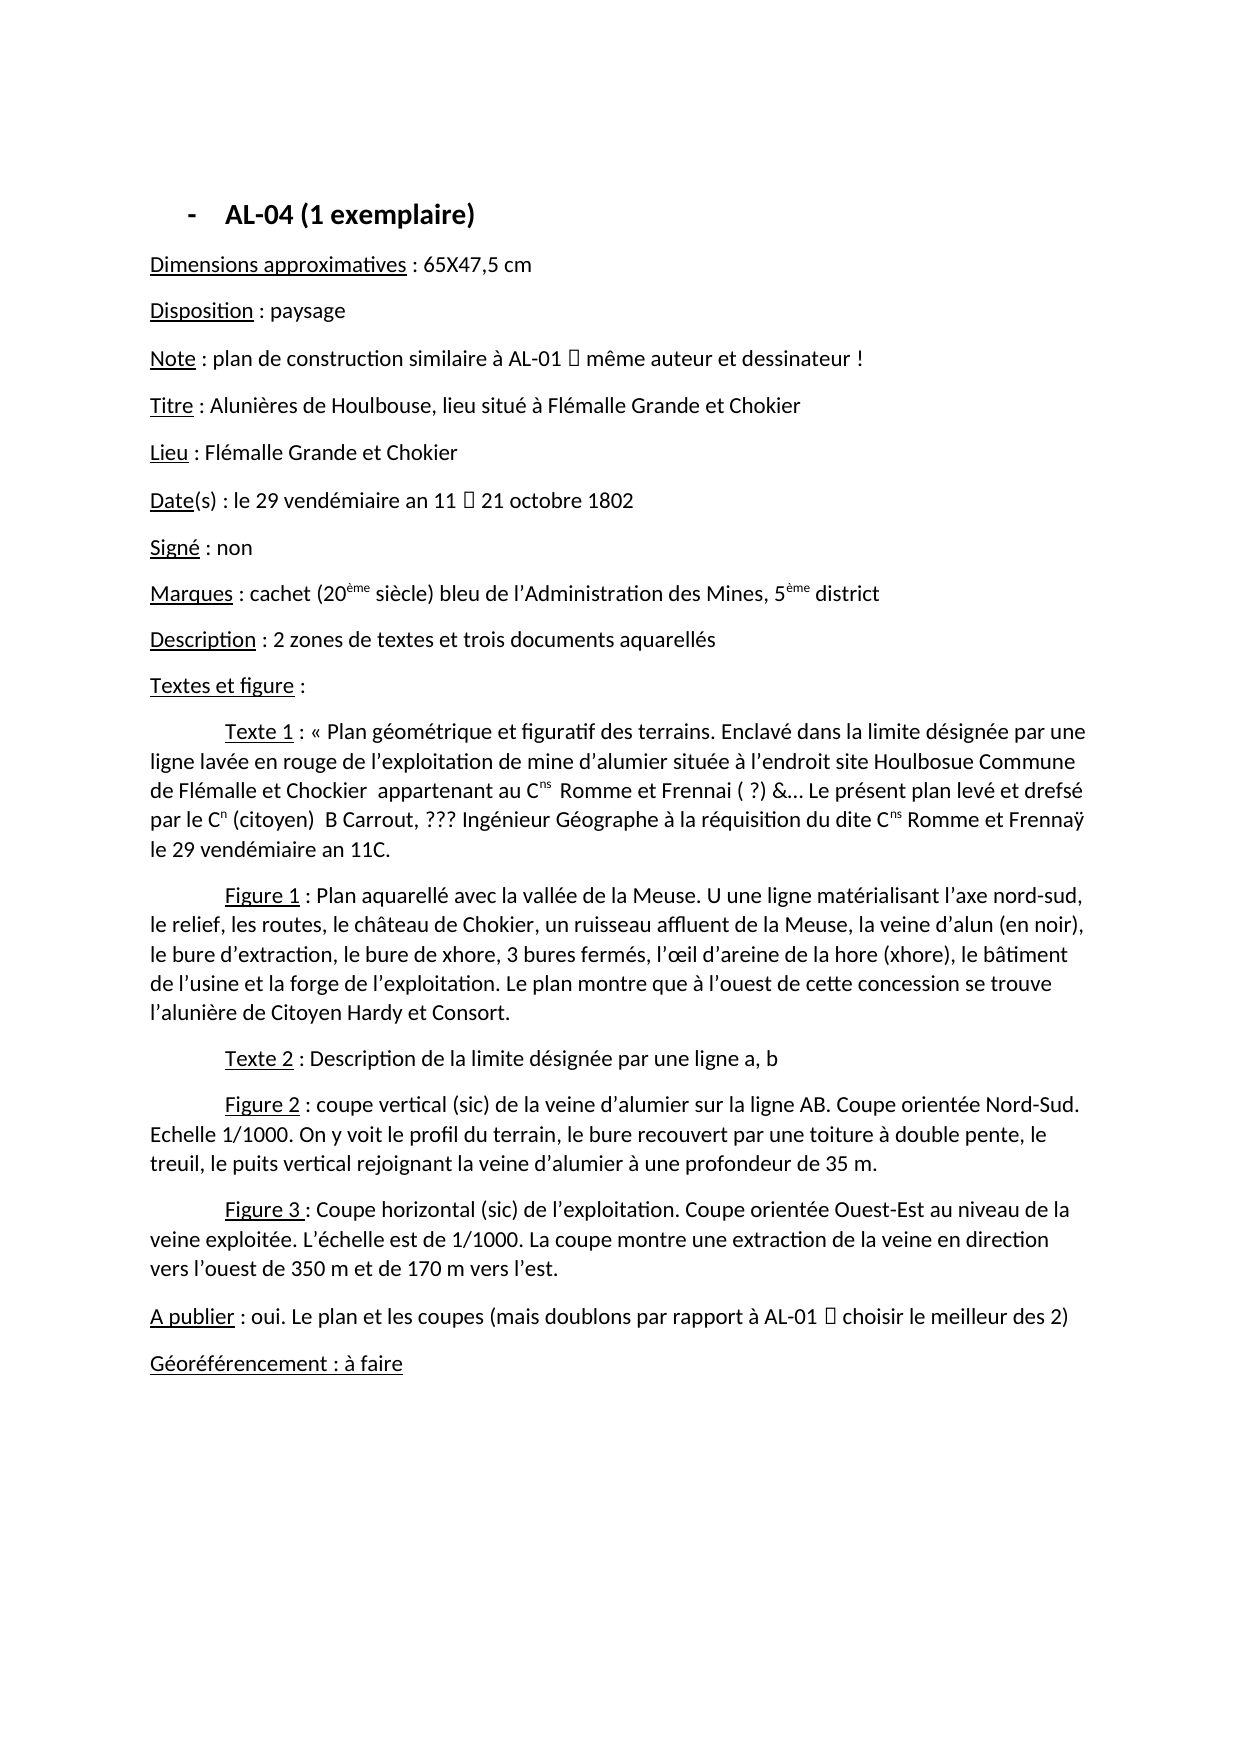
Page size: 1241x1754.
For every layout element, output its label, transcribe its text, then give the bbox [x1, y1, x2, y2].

text Géoréférencement : à faire [150, 1349, 1090, 1378]
text Signé : non [150, 533, 1090, 561]
text Note : plan de construction similaire à AL-01  même auteur et dessinateur ! [150, 342, 1090, 373]
text Figure 1 : Plan aquarellé avec la vallée de la Meuse. U une ligne matérialisant l’axe nord-sud, le relief, les routes, le château de Chokier, un ruisseau affluent de la Meuse, la veine d’alun (en noir), le bure d’extraction, le bure de xhore, 3 bures fermés, l’œil d’areine de la hore (xhore), le bâtiment de l’usine et la forge de l’exploitation. Le plan montre que à l’ouest de cette concession se trouve l’alunière de Citoyen Hardy et Consort. [150, 881, 1090, 1026]
text Disposition : paysage [150, 296, 1090, 324]
text Texte 1 : « Plan géométrique et figuratif des terrains. Enclavé dans la limite désignée par une ligne lavée en rouge de l’exploitation de mine d’alumier située à l’endroit site Houlbosue Commune de Flémalle et Chockier appartenant au Cns Romme et Frennai ( ?) &… Le présent plan levé et drefsé par le Cn (citoyen) B Carrout, ??? Ingénieur Géographe à la réquisition du dite Cns Romme et Frennaÿ le 29 vendémiaire an 11C. [150, 717, 1090, 863]
text Lieu : Flémalle Grande et Chokier [150, 438, 1090, 466]
list AL-04 (1 exemplaire) [187, 196, 1090, 232]
text Textes et figure : [150, 671, 1090, 699]
text Dimensions approximatives : 65X47,5 cm [150, 250, 1090, 278]
text Figure 3 : Coupe horizontal (sic) de l’exploitation. Coupe orientée Ouest-Est au niveau de la veine exploitée. L’échelle est de 1/1000. La coupe montre une extraction de la veine en direction vers l’ouest de 350 m et de 170 m vers l’est. [150, 1195, 1090, 1282]
text Description : 2 zones de textes et trois documents aquarellés [150, 625, 1090, 653]
text Marques : cachet (20ème siècle) bleu de l’Administration des Mines, 5ème district [150, 579, 1090, 607]
text Date(s) : le 29 vendémiaire an 11  21 octobre 1802 [150, 484, 1090, 515]
text Figure 2 : coupe vertical (sic) de la veine d’alumier sur la ligne AB. Coupe orientée Nord-Sud. Echelle 1/1000. On y voit le profil du terrain, le bure recouvert par une toiture à double pente, le treuil, le puits vertical rejoignant la veine d’alumier à une profondeur de 35 m. [150, 1091, 1090, 1177]
text A publier : oui. Le plan et les coupes (mais doublons par rapport à AL-01  choisir le meilleur des 2) [150, 1300, 1090, 1331]
text Titre : Alunières de Houlbouse, lieu situé à Flémalle Grande et Chokier [150, 392, 1090, 420]
text Texte 2 : Description de la limite désignée par une ligne a, b [150, 1044, 1090, 1072]
